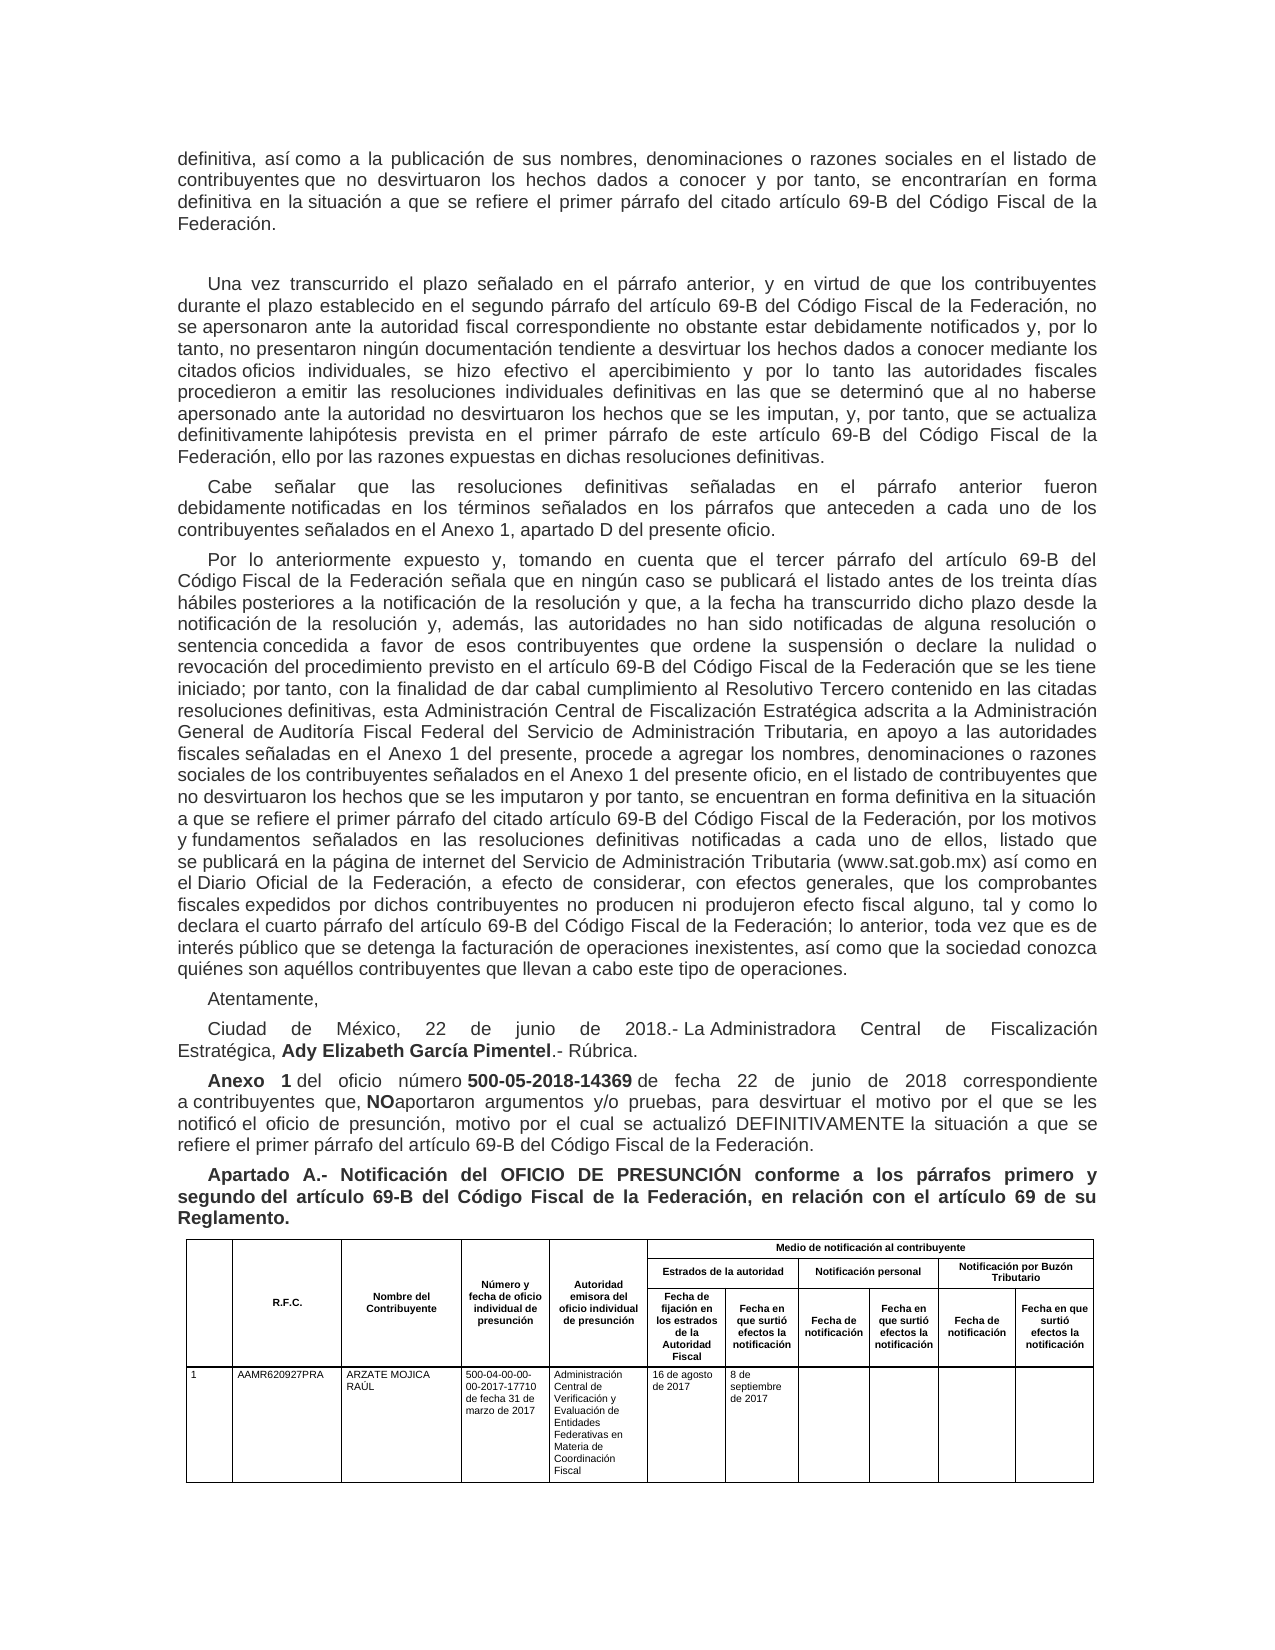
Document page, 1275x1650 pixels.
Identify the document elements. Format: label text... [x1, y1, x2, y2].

text Atentamente, [177, 988, 1098, 1010]
table_header Autoridad emisora del oficio individual de presunción [550, 1240, 647, 1366]
table_header [187, 1240, 232, 1366]
text Por lo anteriormente expuesto y, tomando en cuenta que el tercer párrafo del artículo 69-B del Código Fiscal de la Federación señala que en ningún caso se publicará el listado antes de los treinta días hábiles posteriores a la notificación de la resolución y que, a la fecha ha transcurrido dicho plazo desde la notificación de la resolución y, además, las autoridades no han sido notificadas de alguna resolución o sentencia concedida a favor de esos contribuyentes que ordene la suspensión o declare la nulidad o revocación del procedimiento previsto en el artículo 69-B del Código Fiscal de la Federación que se les tiene iniciado; por tanto, con la finalidad de dar cabal cumplimiento al Resolutivo Tercero contenido en las citadas resoluciones definitivas, esta Administración Central de Fiscalización Estratégica adscrita a la Administración General de Auditoría Fiscal Federal del Servicio de Administración Tributaria, en apoyo a las autoridades fiscales señaladas en el Anexo 1 del presente, procede a agregar los nombres, denominaciones o razones sociales de los contribuyentes señalados en el Anexo 1 del presente oficio, en el listado de contribuyentes que no desvirtuaron los hechos que se les imputaron y por tanto, se encuentran en forma definitiva en la situación a que se refiere el primer párrafo del citado artículo 69-B del Código Fiscal de la Federación, por los motivos y fundamentos señalados en las resoluciones definitivas notificadas a cada uno de ellos, listado que se publicará en la página de internet del Servicio de Administración Tributaria (www.sat.gob.mx) así como en el Diario Oficial de la Federación, a efecto de considerar, con efectos generales, que los comprobantes fiscales expedidos por dichos contribuyentes no producen ni produjeron efecto fiscal alguno, tal y como lo declara el cuarto párrafo del artículo 69-B del Código Fiscal de la Federación; lo anterior, toda vez que es de interés público que se detenga la facturación de operaciones inexistentes, así como que la sociedad conozca quiénes son aquéllos contribuyentes que llevan a cabo este tipo de operaciones. [177, 548, 1098, 980]
table_cell Estrados de la autoridad [648, 1259, 798, 1288]
text Una vez transcurrido el plazo señalado en el párrafo anterior, y en virtud de que los contribuyentes durante el plazo establecido en el segundo párrafo del artículo 69-B del Código Fiscal de la Federación, no se apersonaron ante la autoridad fiscal correspondiente no obstante estar debidamente notificados y, por lo tanto, no presentaron ningún documentación tendiente a desvirtuar los hechos dados a conocer mediante los citados oficios individuales, se hizo efectivo el apercibimiento y por lo tanto las autoridades fiscales procedieron a emitir las resoluciones individuales definitivas en las que se determinó que al no haberse apersonado ante la autoridad no desvirtuaron los hechos que se les imputan, y, por tanto, que se actualiza definitivamente lahipótesis prevista en el primer párrafo de este artículo 69-B del Código Fiscal de la Federación, ello por las razones expuestas en dichas resoluciones definitivas. [177, 273, 1098, 467]
table_cell Notificación por Buzón Tributario [939, 1259, 1093, 1288]
table_header Número y fecha de oficio individual de presunción [462, 1240, 549, 1366]
table_cell Fecha de notificación [939, 1289, 1015, 1366]
table_cell ARZATE MOJICA RAÚL [342, 1368, 461, 1482]
text Apartado A.- Notificación del OFICIO DE PRESUNCIÓN conforme a los párrafos primero y segundo del artículo 69-B del Código Fiscal de la Federación, en relación con el artículo 69 de su Reglamento. [177, 1164, 1098, 1229]
table_cell 500-04-00-00- 00-2017-17710 de fecha 31 de marzo de 2017 [462, 1368, 549, 1482]
table_cell Fecha en que surtió efectos la notificación [1016, 1289, 1093, 1366]
table_cell Fecha en que surtió efectos la notificación [870, 1289, 938, 1366]
text Ciudad de México, 22 de junio de 2018.- La Administradora Central de Fiscalización Estratégica, Ady Elizabeth García Pimentel.- Rúbrica. [177, 1018, 1098, 1061]
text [177, 148, 1098, 234]
table_header Medio de notificación al contribuyente [648, 1240, 1093, 1257]
table_header Nombre del Contribuyente [342, 1240, 461, 1366]
table_cell Fecha en que surtió efectos la notificación [726, 1289, 798, 1366]
table_cell 16 de agosto de 2017 [648, 1368, 725, 1482]
table_header R.F.C. [233, 1240, 341, 1366]
text Cabe señalar que las resoluciones definitivas señaladas en el párrafo anterior fueron debidamente notificadas en los términos señalados en los párrafos que anteceden a cada uno de los contribuyentes señalados en el Anexo 1, apartado D del presente oficio. [177, 476, 1098, 540]
table_cell [939, 1368, 1015, 1482]
table_cell [870, 1368, 938, 1482]
table_cell [799, 1368, 869, 1482]
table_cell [550, 1368, 647, 1482]
table_cell Notificación personal [799, 1259, 938, 1288]
table_cell 1 [187, 1368, 232, 1482]
table_cell AAMR620927PRA [233, 1368, 341, 1482]
text Anexo 1 del oficio número 500-05-2018-14369 de fecha 22 de junio de 2018 correspondiente a contribuyentes que, NOaportaron argumentos y/o pruebas, para desvirtuar el motivo por el que se les notificó el oficio de presunción, motivo por el cual se actualizó DEFINITIVAMENTE la situación a que se refiere el primer párrafo del artículo 69-B del Código Fiscal de la Federación. [177, 1069, 1098, 1156]
table_cell Fecha de notificación [799, 1289, 869, 1366]
table_cell 8 de septiembre de 2017 [726, 1368, 798, 1482]
table_cell [1016, 1368, 1093, 1482]
table_cell Fecha de fijación en los estrados de la Autoridad Fiscal [648, 1289, 725, 1366]
